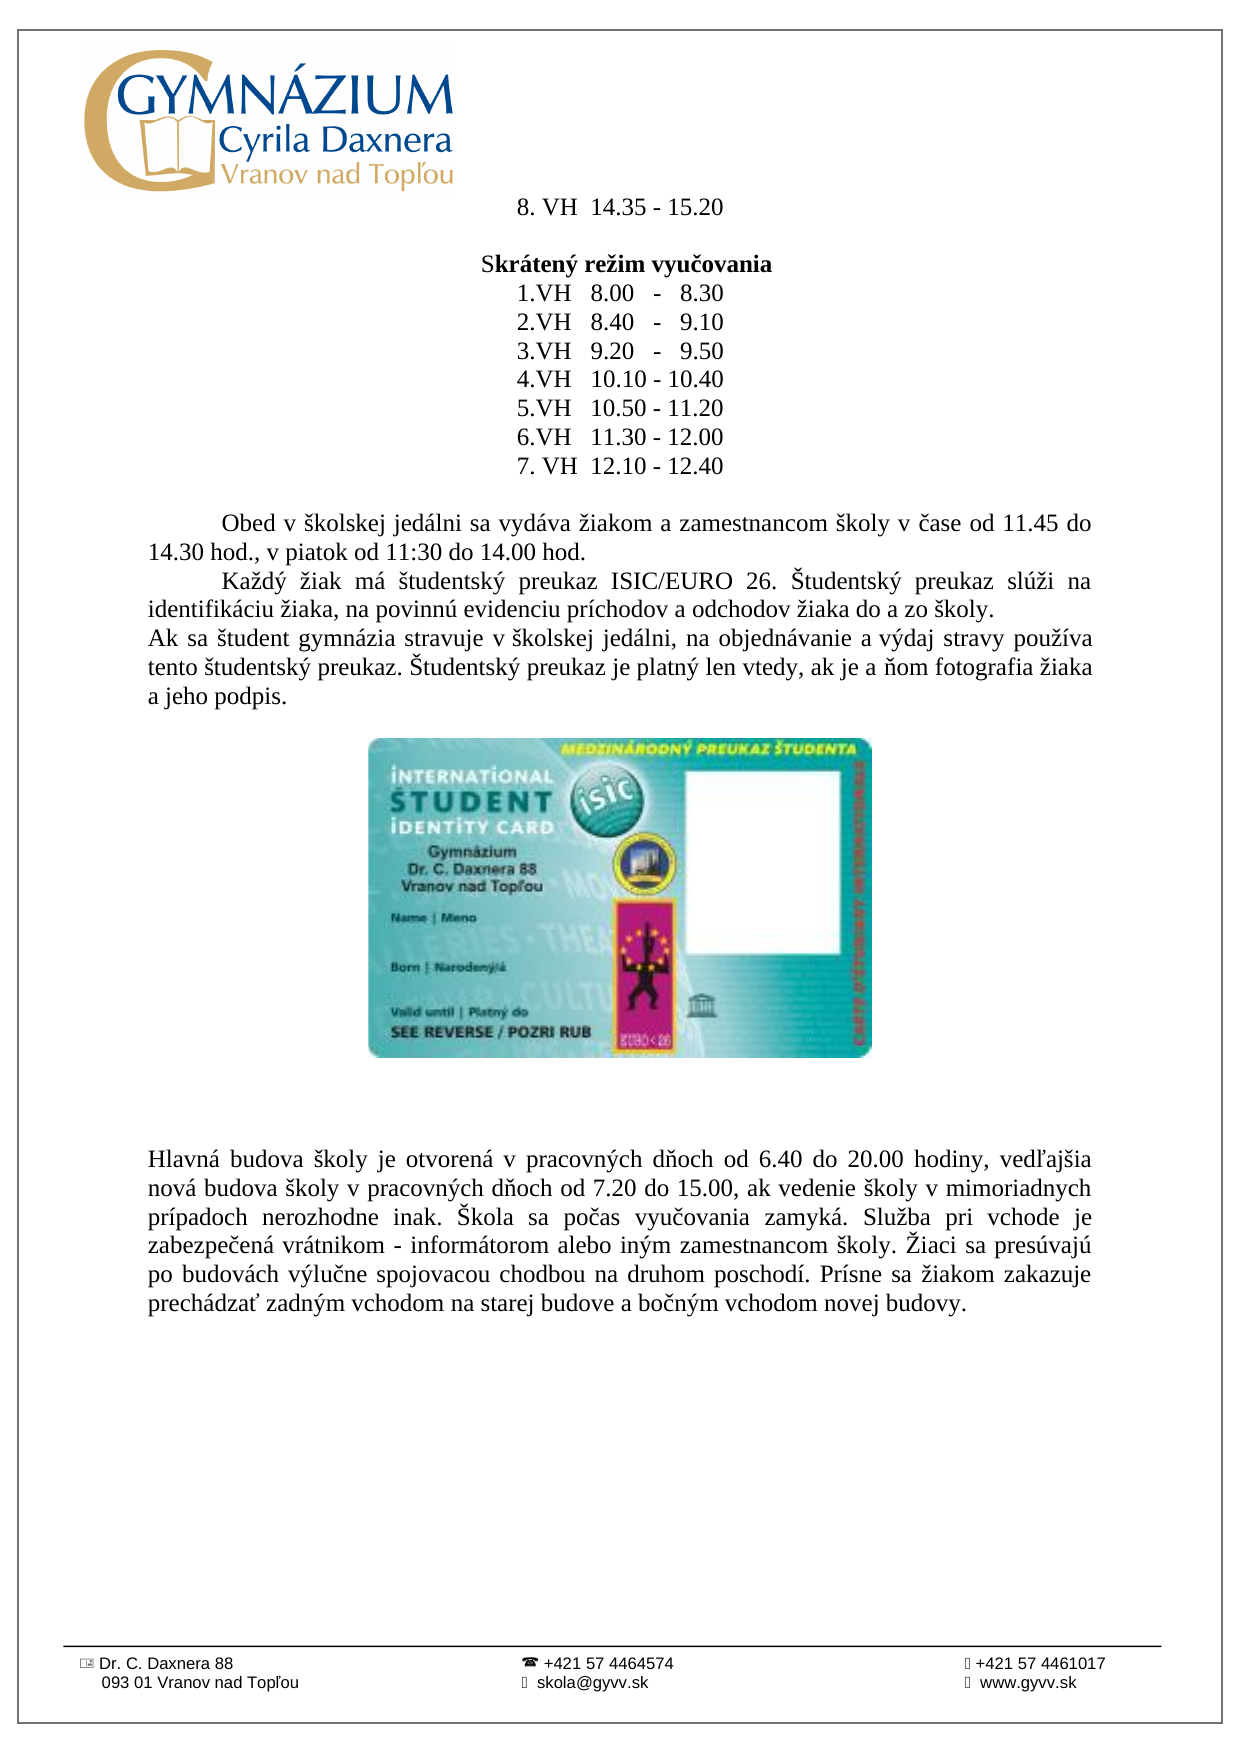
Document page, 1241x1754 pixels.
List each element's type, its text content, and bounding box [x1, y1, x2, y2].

text 8. VH 14.35 - 15.20 [148, 192, 1093, 221]
text Každý žiak má študentský preukaz ISIC/EURO 26. Študentský preukaz slúži na identifikáciu žiaka, na povinnú evidenciu príchodov a odchodov žiaka do a zo školy. [148, 566, 1093, 623]
text 3.VH 9.20 - 9.50 [148, 336, 1093, 364]
text Ak sa študent gymnázia stravuje v školskej jedálni, na objednávanie a výdaj stravy používa tento študentský preukaz. Študentský preukaz je platný len vtedy, ak je a ňom fotografia žiaka a jeho podpis. [148, 623, 1093, 709]
text 7. VH 12.10 - 12.40 [148, 451, 1093, 479]
text Obed v školskej jedálni sa vydáva žiakom a zamestnancom školy v čase od 11.45 do 14.30 hod., v piatok od 11:30 do 14.00 hod. [148, 508, 1093, 566]
text Hlavná budova školy je otvorená v pracovných dňoch od 6.40 do 20.00 hodiny, vedľajšia nová budova školy v pracovných dňoch od 7.20 do 15.00, ak vedenie školy v mimoriadnych prípadoch nerozhodne inak. Škola sa počas vyučovania zamyká. Služba pri vchode je zabezpečená vrátnikom - informátorom alebo iným zamestnancom školy. Žiaci sa presúvajú po budovách výlučne spojovacou chodbou na druhom poschodí. Prísne sa žiakom zakazuje prechádzať zadným vchodom na starej budove a bočným vchodom novej budovy. [148, 1144, 1093, 1317]
text 1.VH 8.00 - 8.30 [148, 278, 1093, 307]
text 4.VH 10.10 - 10.40 [148, 364, 1093, 393]
text 2.VH 8.40 - 9.10 [148, 307, 1093, 336]
text Skrátený režim vyučovania [148, 249, 1093, 278]
text 6.VH 11.30 - 12.00 [148, 422, 1093, 451]
picture [81, 45, 456, 197]
text 5.VH 10.50 - 11.20 [148, 393, 1093, 422]
picture [368, 738, 872, 1058]
